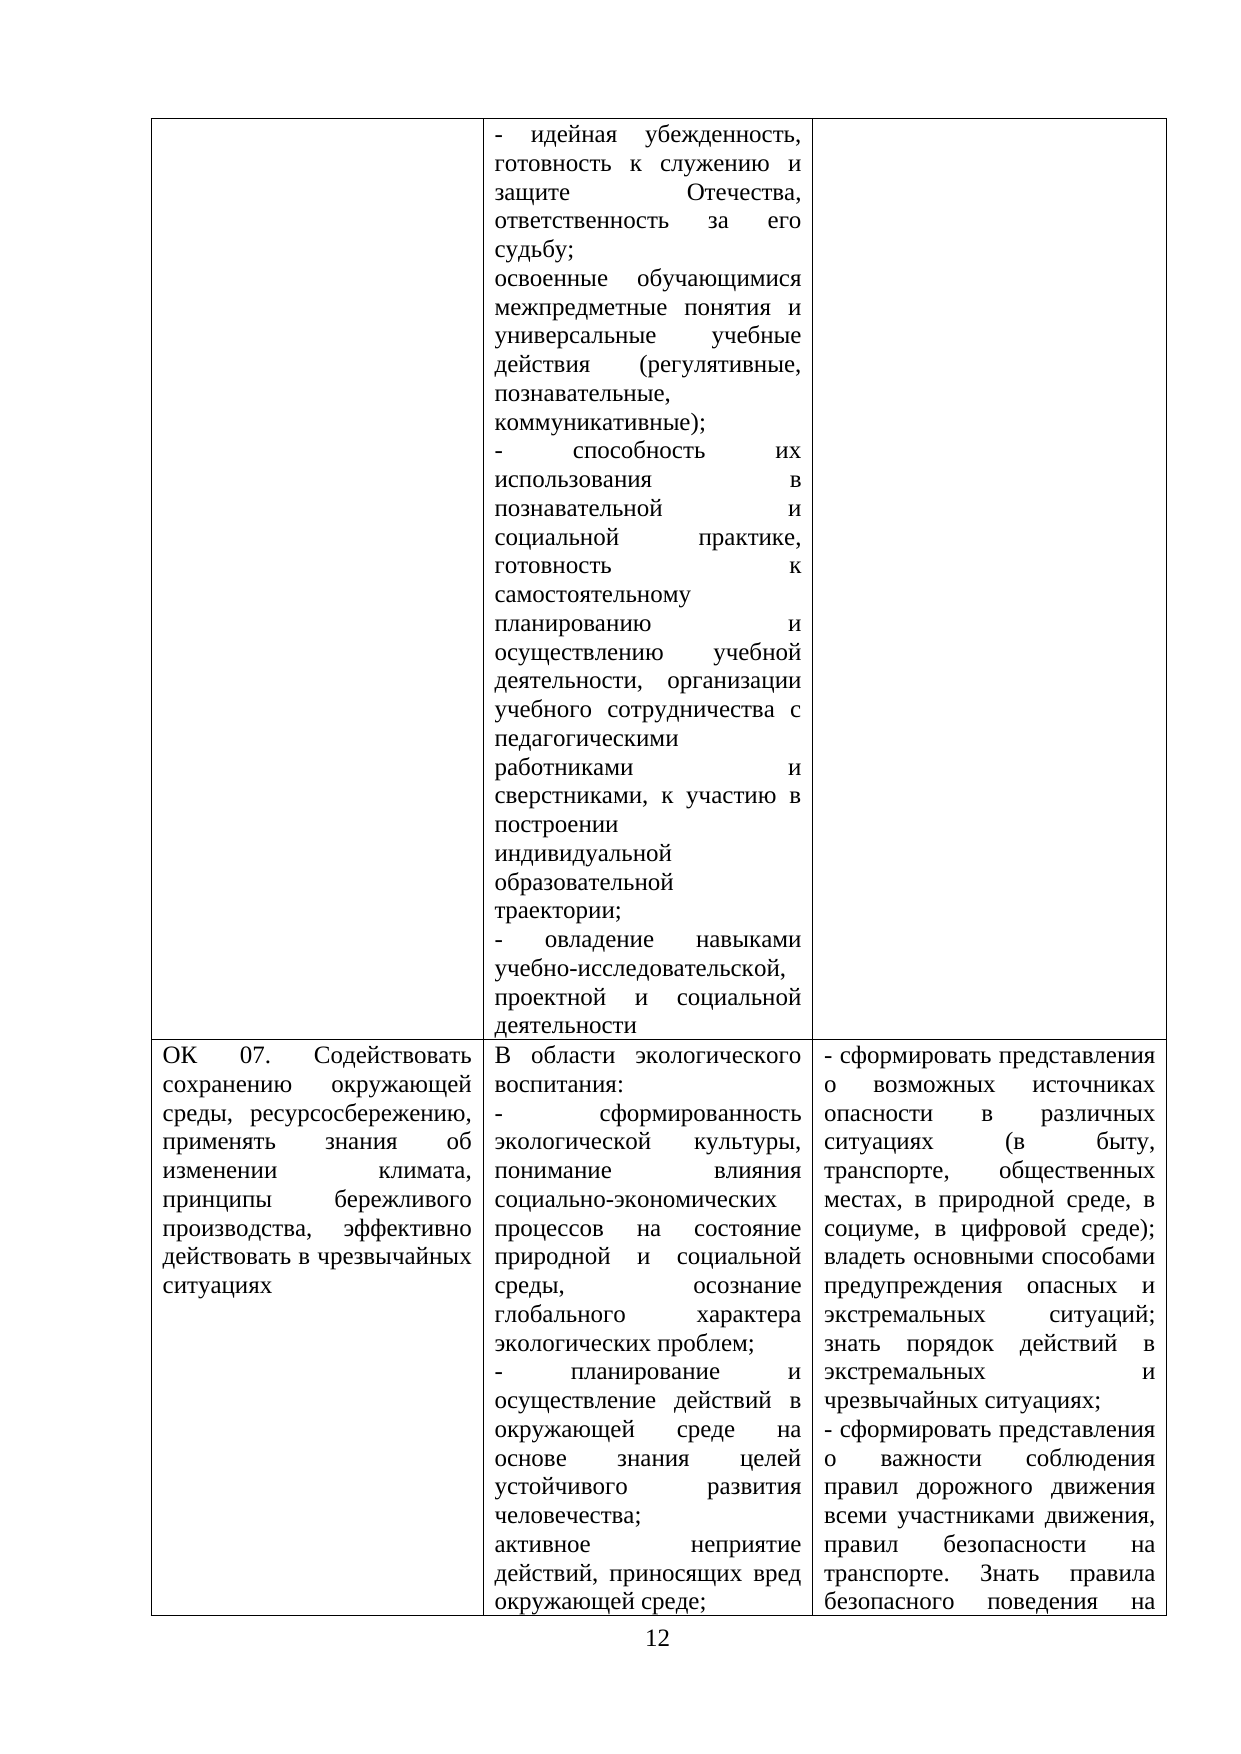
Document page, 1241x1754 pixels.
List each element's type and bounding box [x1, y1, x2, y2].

table_cell [813, 119, 1166, 1039]
table_cell [813, 1040, 1166, 1615]
table_cell [152, 119, 483, 1039]
table_cell [152, 1040, 483, 1615]
table_cell [484, 119, 812, 1039]
table_cell [484, 1040, 812, 1615]
